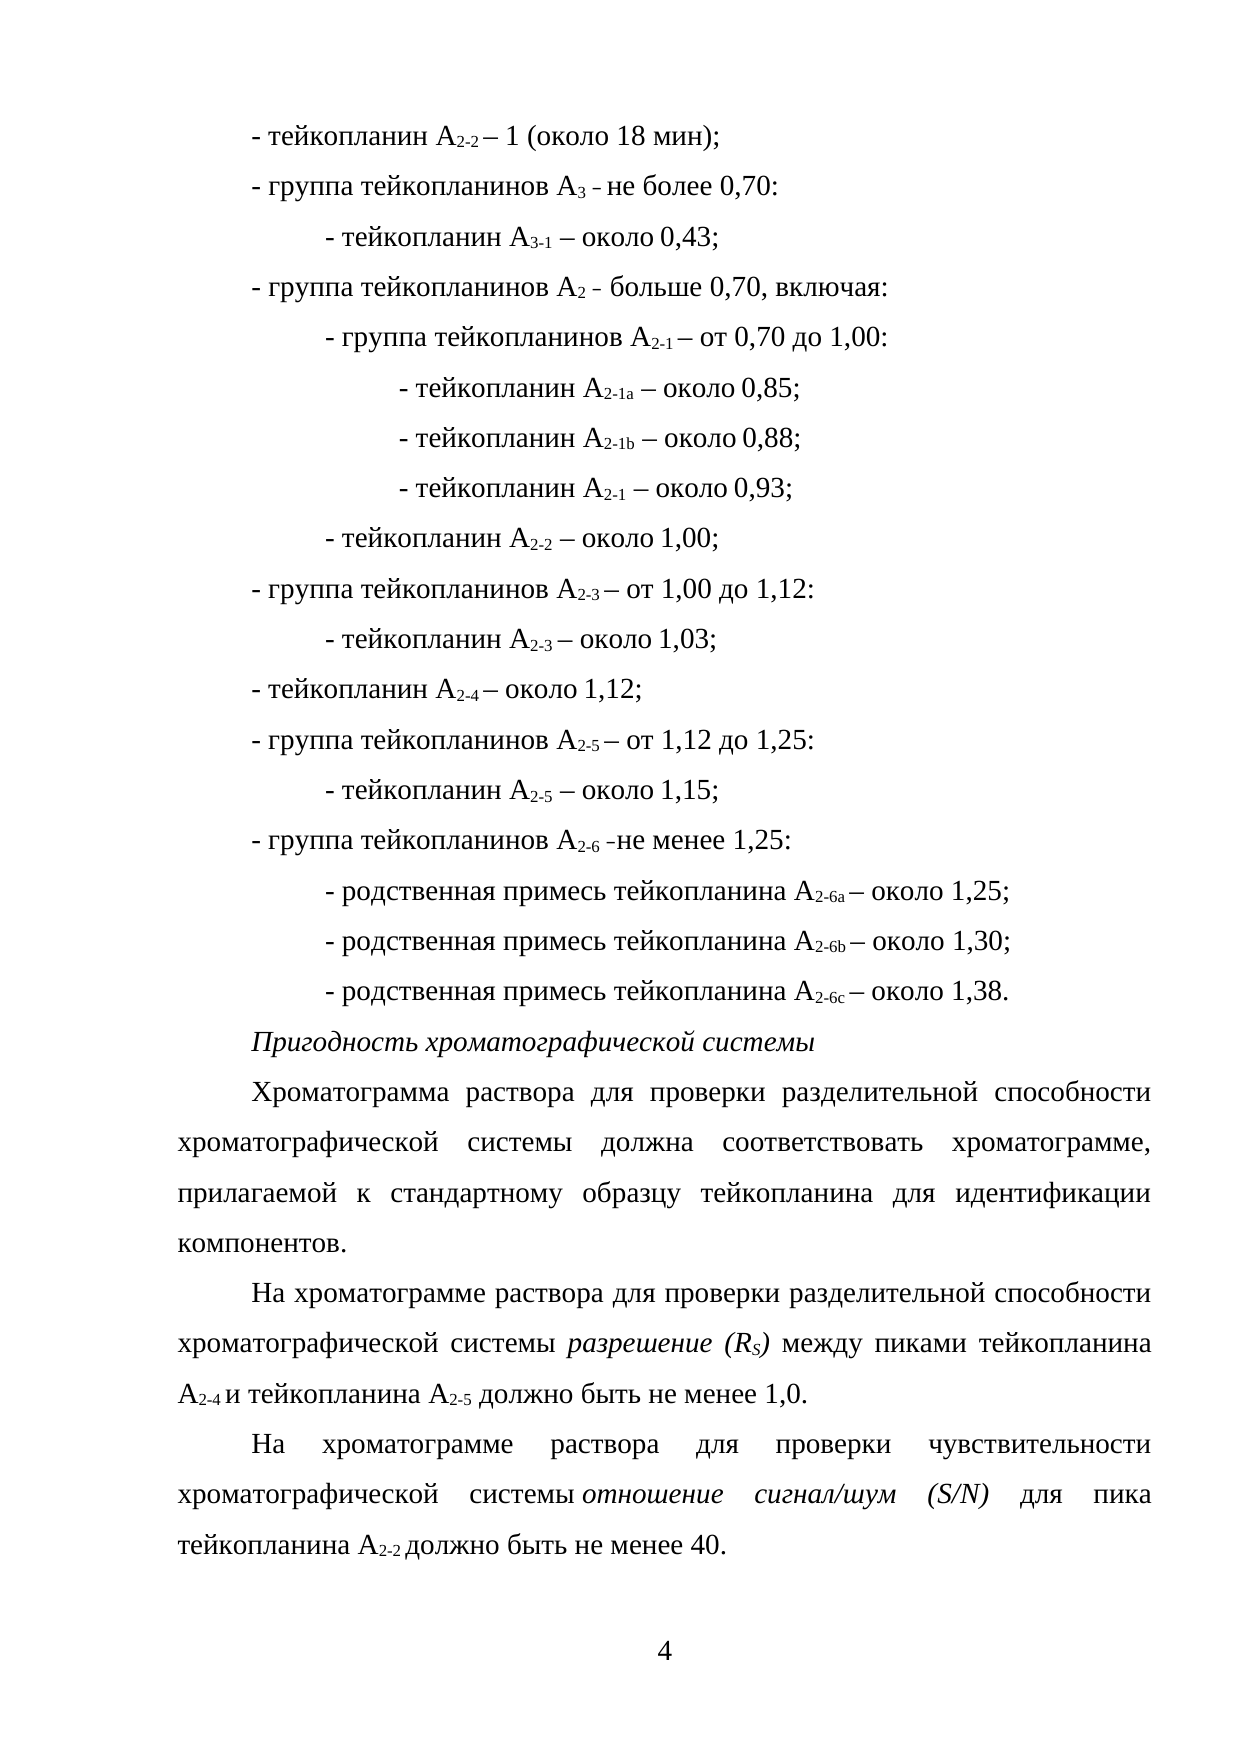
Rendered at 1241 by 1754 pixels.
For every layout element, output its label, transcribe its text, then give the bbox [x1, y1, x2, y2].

text - тейкопланин А2-5 – около 1,15; [177, 772, 1152, 806]
text На хроматограмме раствора для проверки чувствительности хроматографической системы отношение сигнал/шум (S/N) для пика тейкопланина А2-2 должно быть не менее 40. [177, 1426, 1152, 1560]
text - тейкопланин А2-1 – около 0,93; [177, 470, 1152, 504]
text - группа тейкопланинов А2-5 – от 1,12 до 1,25: [177, 722, 1152, 755]
text - тейкопланин А2-1а – около 0,85; [177, 370, 1152, 403]
text - группа тейкопланинов А2-6 –не менее 1,25: [177, 822, 1152, 856]
text - тейкопланин А2-2 – около 1,00; [177, 521, 1152, 554]
text - тейкопланин А2-4 – около 1,12; [177, 672, 1152, 705]
text - родственная примесь тейкопланина А2-6а – около 1,25; [177, 873, 1152, 906]
text - группа тейкопланинов А3 – не более 0,70: [177, 168, 1152, 202]
text - родственная примесь тейкопланина А2-6c – около 1,38. [177, 973, 1152, 1007]
text - группа тейкопланинов А2 – больше 0,70, включая: [177, 269, 1152, 303]
text Пригодность хроматографической системы [177, 1024, 1152, 1057]
text - тейкопланин А2-3 – около 1,03; [177, 621, 1152, 655]
text На хроматограмме раствора для проверки разделительной способности хроматографической системы разрешение (RS) между пиками тейкопланина А2-4 и тейкопланина А2-5 должно быть не менее 1,0. [177, 1275, 1152, 1409]
text - тейкопланин А2-2 – 1 (около 18 мин); [177, 118, 1152, 152]
text - тейкопланин А2-1b – около 0,88; [177, 420, 1152, 453]
text Хроматограмма раствора для проверки разделительной способности хроматографической системы должна соответствовать хроматограмме, прилагаемой к стандартному образцу тейкопланина для идентификации компонентов. [177, 1074, 1152, 1258]
text - группа тейкопланинов А2-1 – от 0,70 до 1,00: [177, 319, 1152, 353]
text - родственная примесь тейкопланина А2-6b – около 1,30; [177, 923, 1152, 957]
text - группа тейкопланинов А2-3 – от 1,00 до 1,12: [177, 571, 1152, 604]
text - тейкопланин А3-1 – около 0,43; [177, 219, 1152, 252]
